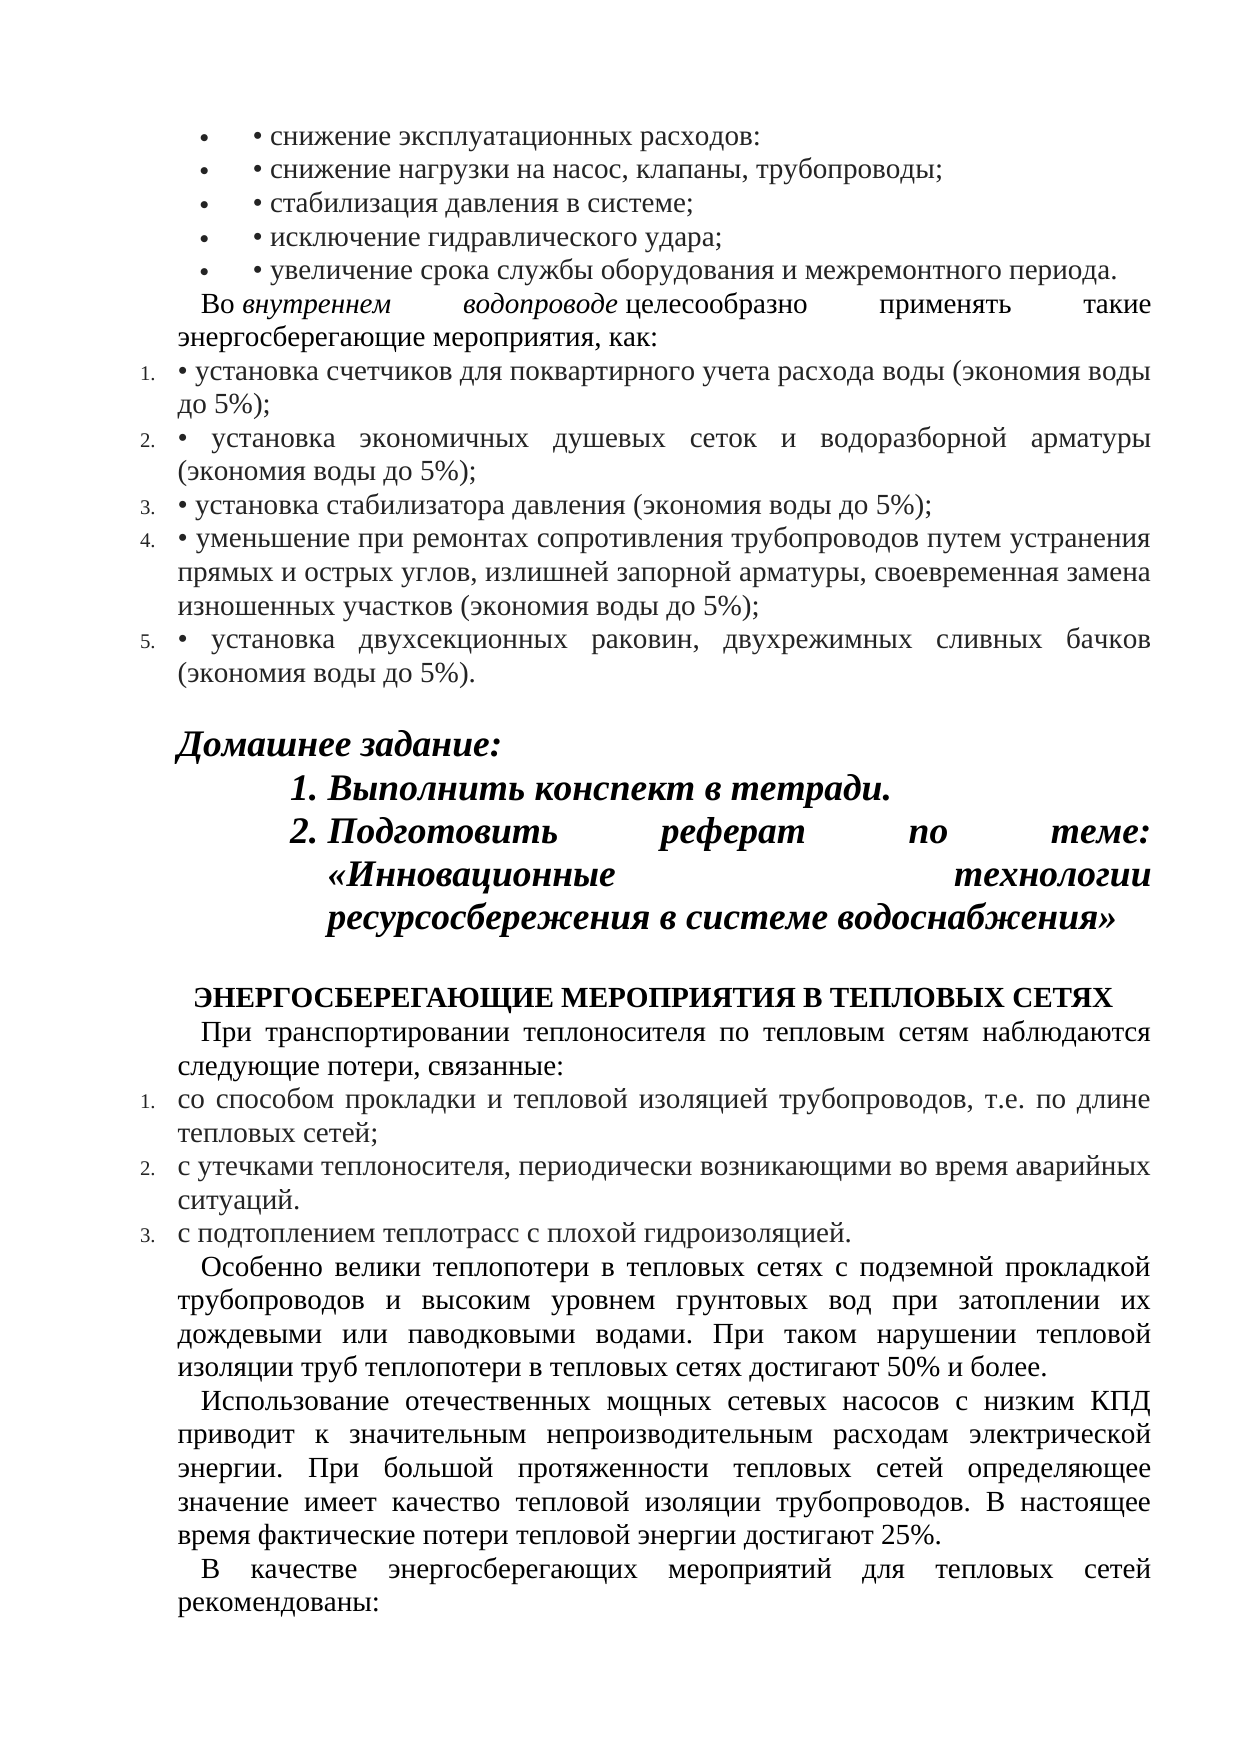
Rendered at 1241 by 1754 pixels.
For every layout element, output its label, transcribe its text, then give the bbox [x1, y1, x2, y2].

text В качестве энергосберегающих мероприятий для тепловых сетей рекомендованы: [177, 1551, 1152, 1618]
list • установка стабилизатора давления (экономия воды до 5%); [140, 487, 1152, 521]
list с подтоплением теплотрасс с плохой гидроизоляцией. [140, 1215, 1152, 1249]
text Во внутреннем водопроводе целесообразно применять такие энергосберегающие мероприятия, как: [177, 286, 1152, 353]
text Использование отечественных мощных сетевых насосов с низким КПД приводит к значительным непроизводительным расходам электрической энергии. При большой протяженности тепловых сетей определяющее значение имеет качество тепловой изоляции трубопроводов. В настоящее время фактические потери тепловой энергии достигают 25%. [177, 1383, 1152, 1551]
list с утечками теплоносителя, периодически возникающими во время аварийных ситуаций. [140, 1148, 1152, 1215]
list • снижение нагрузки на насос, клапаны, трубопроводы; [177, 152, 1152, 185]
list Подготовить реферат по теме: «Инновационные технологии ресурсосбережения в системе водоснабжения» [290, 808, 1152, 937]
list Выполнить конспект в тетради. [290, 765, 1152, 808]
list • снижение эксплуатационных расходов: [177, 118, 1152, 152]
list со способом прокладки и тепловой изоляцией трубопроводов, т.е. по длине тепловых сетей; [140, 1081, 1152, 1148]
text Особенно велики теплопотери в тепловых сетях с подземной прокладкой трубопроводов и высоким уровнем грунтовых вод при затоплении их дождевыми или паводковыми водами. При таком нарушении тепловой изоляции труб теплопотери в тепловых сетях достигают 50% и более. [177, 1249, 1152, 1383]
text При транспортировании теплоносителя по тепловым сетям наблюдаются следующие потери, связанные: [177, 1014, 1152, 1081]
list • увеличение срока службы оборудования и межремонтного периода. [177, 252, 1152, 286]
list • установка счетчиков для поквартирного учета расхода воды (экономия воды до 5%); [140, 353, 1152, 420]
text Домашнее задание: [177, 722, 1152, 765]
list • установка экономичных душевых сеток и водоразборной арматуры (экономия воды до 5%); [140, 420, 1152, 487]
list • уменьшение при ремонтах сопротивления трубопроводов путем устранения прямых и острых углов, излишней запорной арматуры, своевременная замена изношенных участков (экономия воды до 5%); [140, 521, 1152, 621]
list • установка двухсекционных раковин, двухрежимных сливных бачков (экономия воды до 5%). [140, 621, 1152, 688]
list • исключение гидравлического удара; [177, 219, 1152, 252]
list • стабилизация давления в системе; [177, 185, 1152, 219]
text ЭНЕРГОСБЕРЕГАЮЩИЕ МЕРОПРИЯТИЯ В ТЕПЛОВЫХ СЕТЯХ [177, 981, 1152, 1014]
